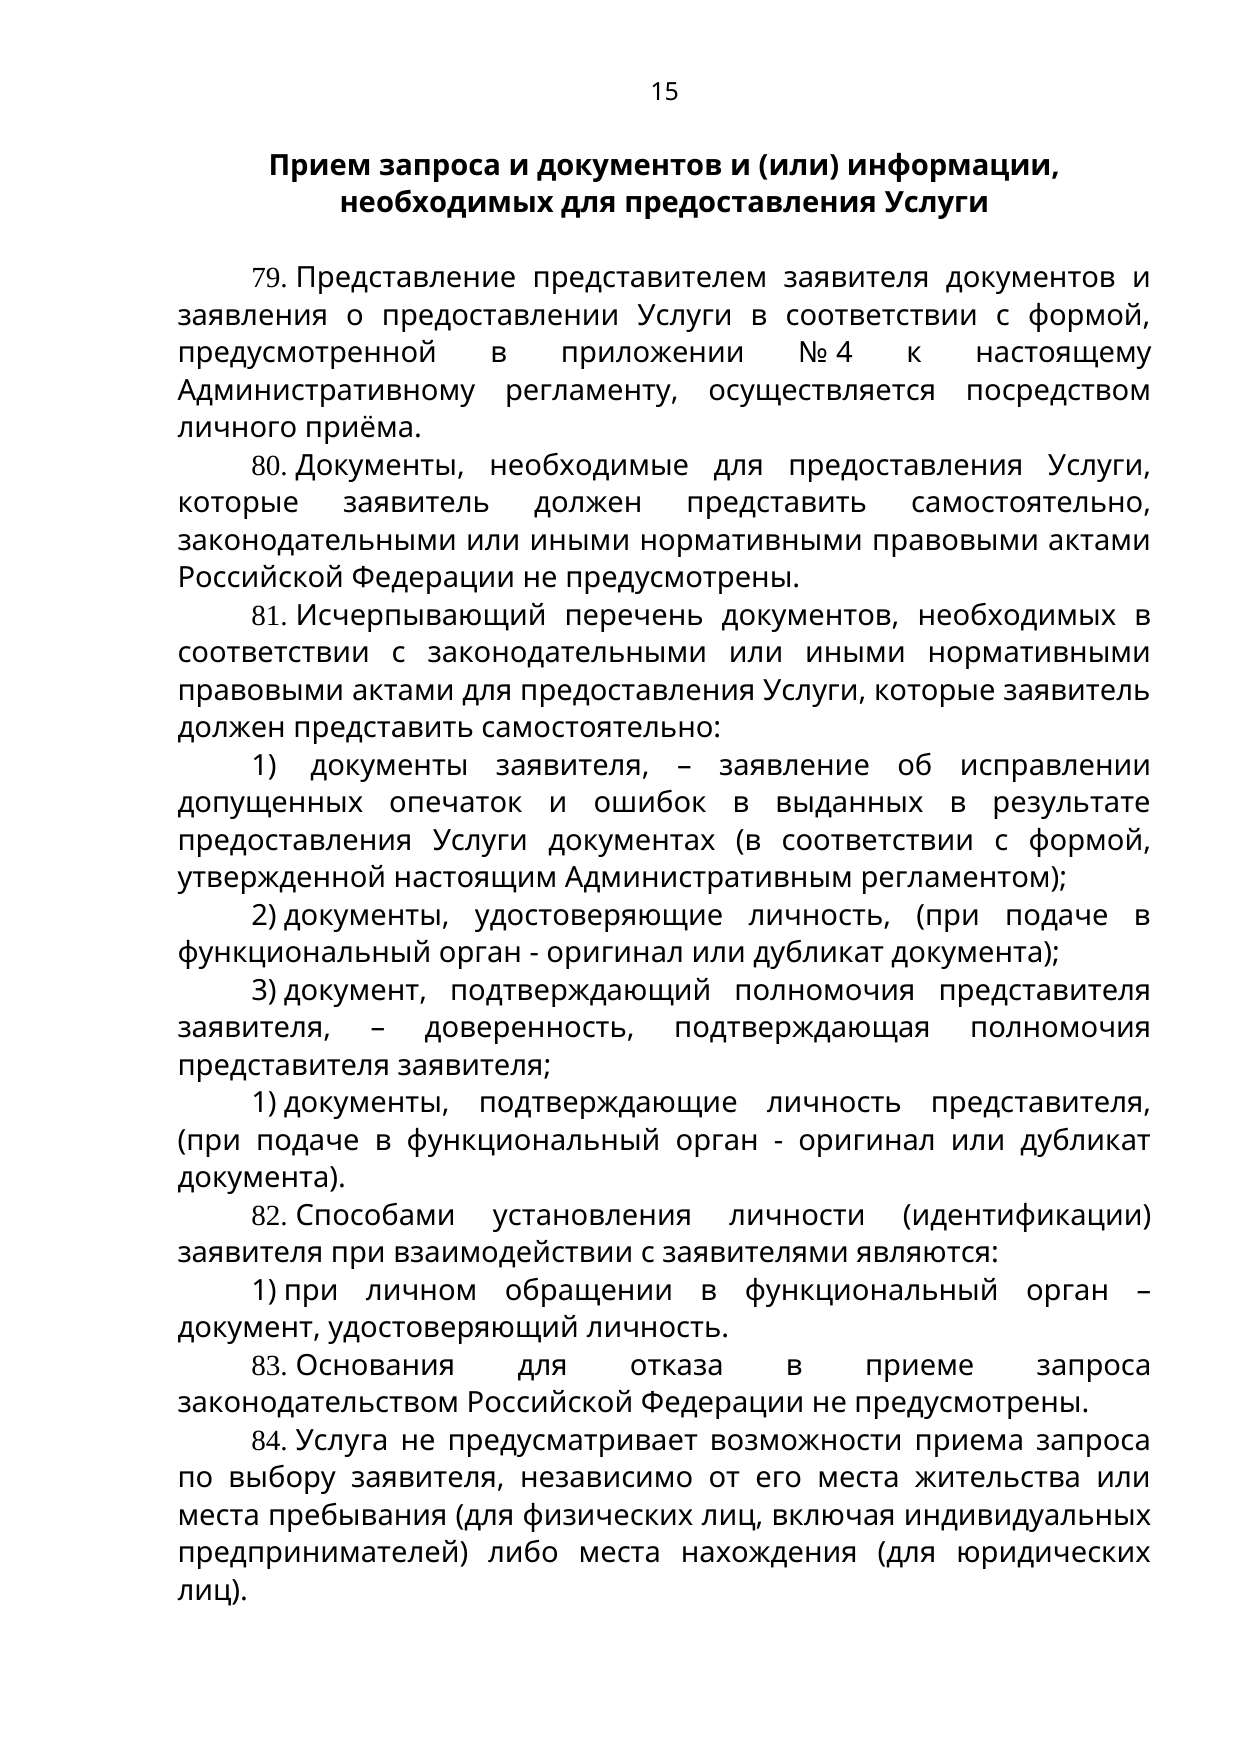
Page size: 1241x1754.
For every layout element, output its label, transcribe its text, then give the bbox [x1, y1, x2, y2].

list документы, удостоверяющие личность, (при подаче в функциональный орган - оригинал или дубликат документа); [177, 895, 1152, 970]
list при личном обращении в функциональный орган – документ, удостоверяющий личность. [177, 1270, 1152, 1345]
list документ, подтверждающий полномочия представителя заявителя, – доверенность, подтверждающая полномочия представителя заявителя; [177, 970, 1152, 1083]
list документы заявителя, – заявление об исправлении допущенных опечаток и ошибок в выданных в результате предоставления Услуги документах (в соответствии с формой, утвержденной настоящим Административным регламентом); [177, 745, 1152, 895]
list Услуга не предусматривает возможности приема запроса по выбору заявителя, независимо от его места жительства или места пребывания (для физических лиц, включая индивидуальных предпринимателей) либо места нахождения (для юридических лиц). [177, 1420, 1152, 1608]
list документы, подтверждающие личность представителя, (при подаче в функциональный орган - оригинал или дубликат документа). [177, 1083, 1152, 1195]
list Основания для отказа в приеме запроса законодательством Российской Федерации не предусмотрены. [177, 1345, 1152, 1420]
list Документы, необходимые для предоставления Услуги, которые заявитель должен представить самостоятельно, законодательными или иными нормативными правовыми актами Российской Федерации не предусмотрены. [177, 445, 1152, 595]
list Исчерпывающий перечень документов, необходимых в соответствии с законодательными или иными нормативными правовыми актами для предоставления Услуги, которые заявитель должен представить самостоятельно: [177, 595, 1152, 745]
list Представление представителем заявителя документов и заявления о предоставлении Услуги в соответствии с формой, предусмотренной в приложении № 4 к настоящему Административному регламенту, осуществляется посредством личного приёма. [177, 258, 1152, 445]
list Способами установления личности (идентификации) заявителя при взаимодействии с заявителями являются: [177, 1195, 1152, 1270]
text Прием запроса и документов и (или) информации, необходимых для предоставления Услуги [177, 145, 1152, 220]
